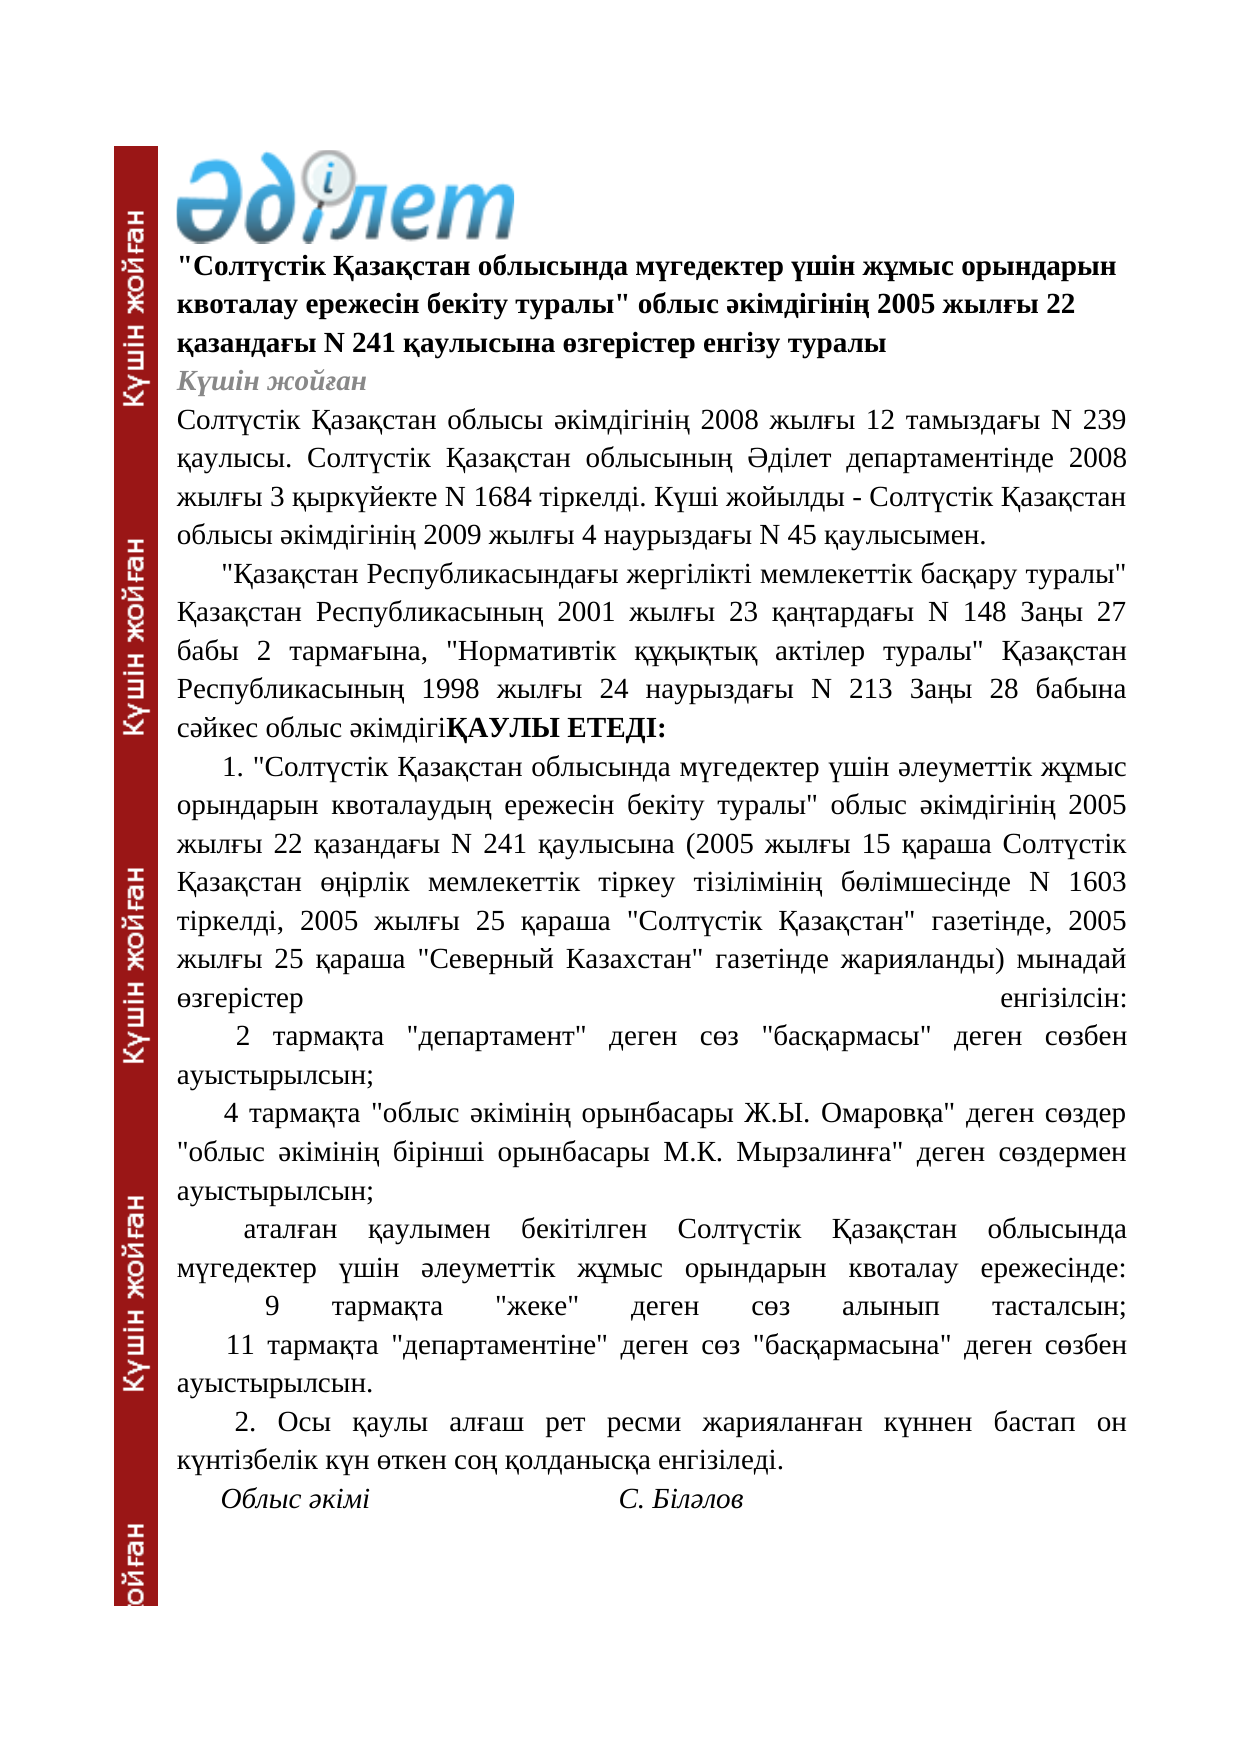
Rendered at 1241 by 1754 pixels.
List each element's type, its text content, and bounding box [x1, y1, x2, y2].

picture [114, 1476, 158, 1481]
text 1. "Солтүстік Қазақстан облысында мүгедектер үшін әлеуметтік жұмыс орындарын квоталаудың ережесін бекіту туралы" облыс әкімдігінің 2005 жылғы 22 қазандағы N 241 қаулысына (2005 жылғы 15 қараша Солтүстік Қазақстан өңірлік мемлекеттік тіркеу тізілімінің бөлімшесінде N 1603 тіркелді, 2005 жылғы 25 қараша "Солтүстік Қазақстан" газетінде, 2005 жылғы 25 қараша "Северный Казахстан" газетінде жарияланды) мынадай өзгерістер енгізілсін: 2 тармақта "департамент" деген сөз "басқармасы" деген сөзбен ауыстырылсын; 4 тармақта "облыс әкімінің орынбасары Ж.Ы. Омаровқа" деген сөздер "облыс әкімінің бірінші орынбасары М.К. Мырзалинға" деген сөздермен ауыстырылсын; аталған қаулымен бекітілген Солтүстік Қазақстан облысында мүгедектер үшін әлеуметтік жұмыс орындарын квоталау ережесінде: 9 тармақта "жеке" деген сөз алынып тасталсын; 11 тармақта "департаментіне" деген сөз "басқармасына" деген сөзбен ауыстырылсын. [112, 749, 1128, 1399]
picture [114, 1399, 158, 1404]
picture [114, 551, 158, 556]
picture [176, 150, 515, 244]
text Солтүстік Қазақстан облысы әкімдігінің 2008 жылғы 12 тамыздағы N 239 қаулысы. Солтүстік Қазақстан облысының Әділет департаментінде 2008 жылғы 3 қыркүйекте N 1684 тіркелді. Күші жойылды - Солтүстік Қазақстан облысы әкімдігінің 2009 жылғы 4 наурыздағы N 45 қаулысымен. [112, 402, 1128, 551]
text 2. Осы қаулы алғаш рет ресми жарияланған күннен бастап он күнтізбелік күн өткен соң қолданысқа енгізіледі. [112, 1404, 1128, 1476]
picture [114, 744, 158, 749]
picture [114, 146, 158, 248]
picture [114, 358, 158, 363]
text "Қазақстан Республикасындағы жергілікті мемлекеттік басқару туралы" Қазақстан Республикасының 2001 жылғы 23 қаңтардағы N 148 Заңы 27 бабы 2 тармағына, "Нормативтік құқықтық актілер туралы" Қазақстан Республикасының 1998 жылғы 24 наурыздағы N 213 Заңы 28 бабына сәйкес облыс әкімдігі ҚАУЛЫ ЕТЕДІ: [112, 556, 1128, 744]
picture [114, 397, 158, 402]
text Облыс әкімі С. Біләлов [112, 1481, 1128, 1514]
picture [114, 1514, 158, 1606]
text Күшін жойған [112, 363, 1128, 397]
text "Солтүстік Қазақстан облысында мүгедектер үшін жұмыс орындарын квоталау ережесін бекіту туралы" облыс әкімдігінің 2005 жылғы 22 қазандағы N 241 қаулысына өзгерістер енгізу туралы [112, 248, 1128, 358]
